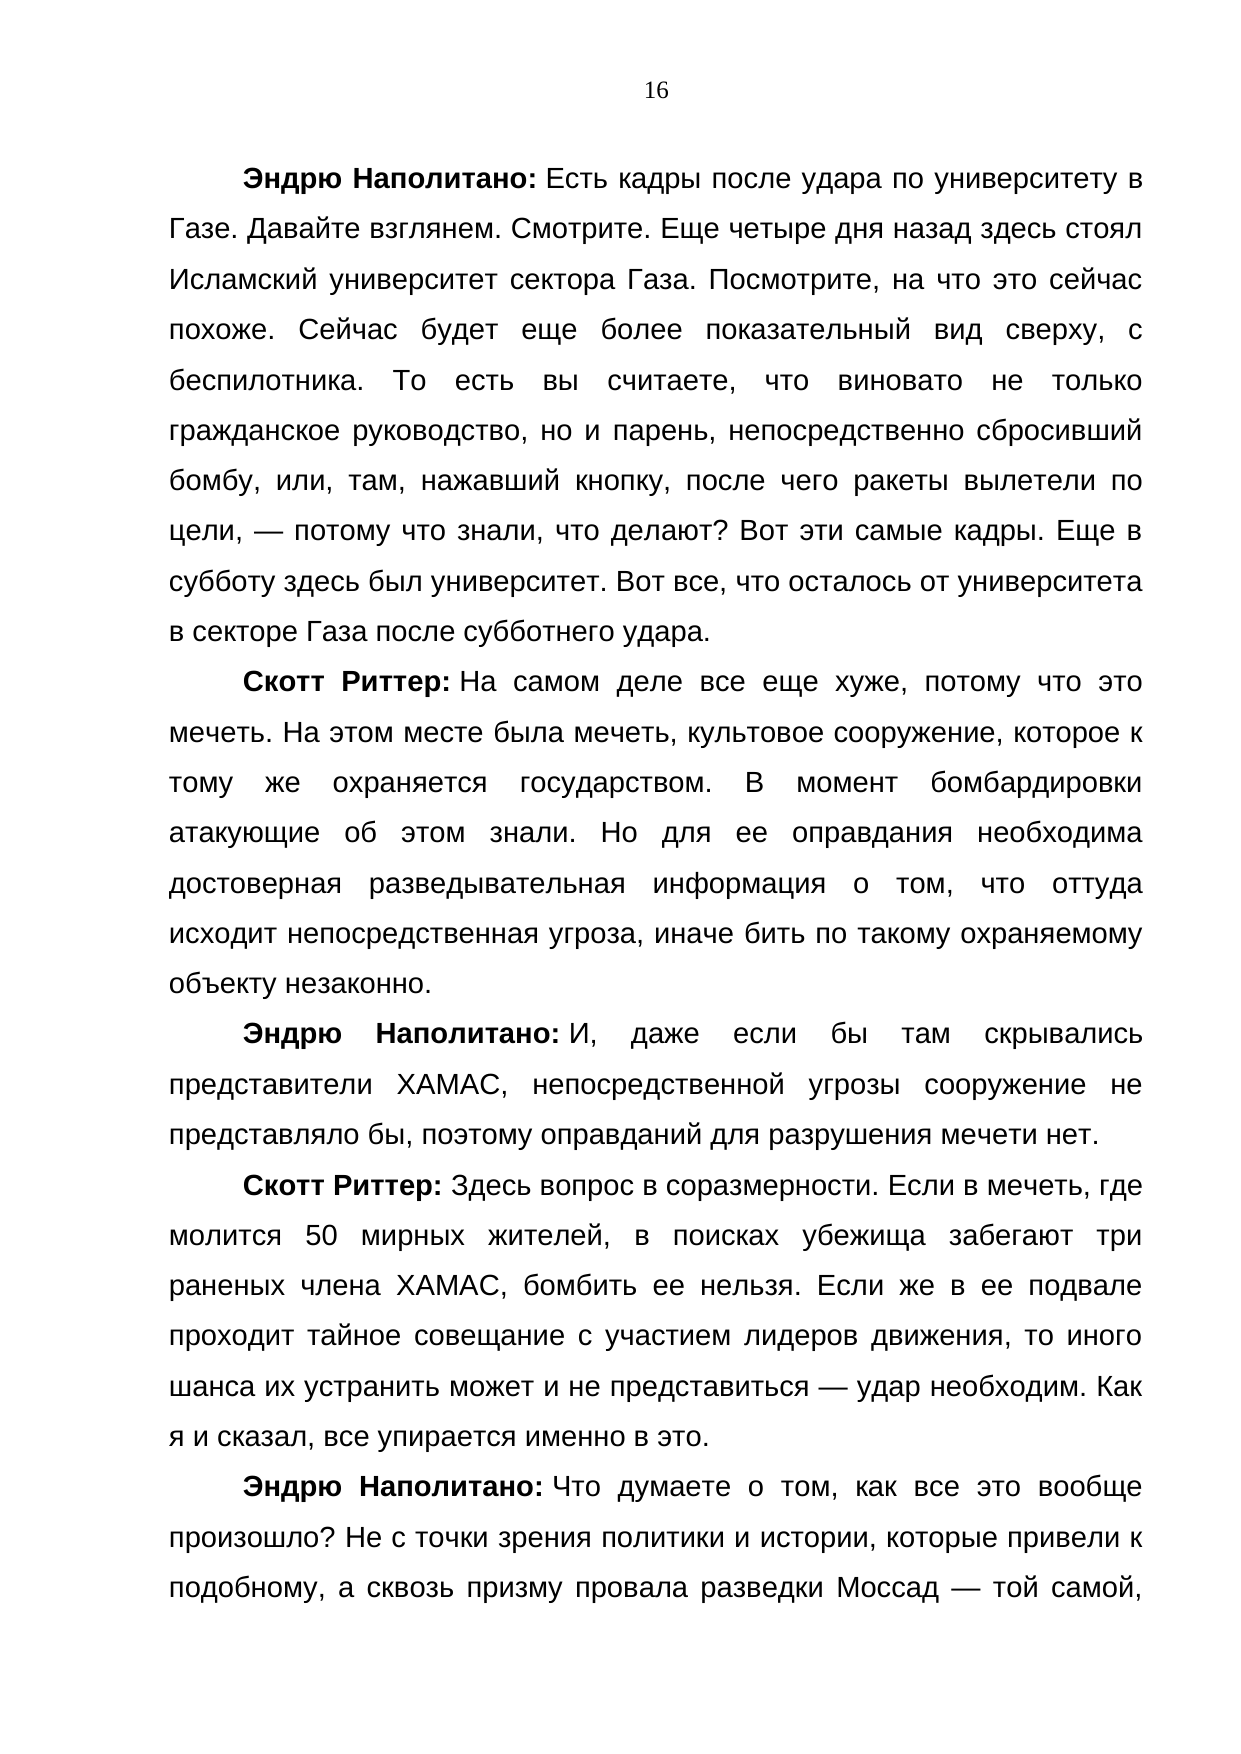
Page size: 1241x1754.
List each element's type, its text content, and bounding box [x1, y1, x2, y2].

text Скотт Риттер: Здесь вопрос в соразмерности. Если в мечеть, где молится 50 мирных жителей, в поисках убежища забегают три раненых члена ХАМАС, бомбить ее нельзя. Если же в ее подвале проходит тайное совещание с участием лидеров движения, то иного шанса их устранить может и не представиться — удар необходим. Как я и сказал, все упирается именно в это. [169, 1268, 1144, 1553]
text Скотт Риттер: На самом деле все еще хуже, потому что это мечеть. На этом месте была мечеть, культовое сооружение, которое к тому же охраняется государством. В момент бомбардировки атакующие об этом знали. Но для ее оправдания необходима достоверная разведывательная информация о том, что оттуда исходит непосредственная угроза, иначе бить по такому охраняемому объекту незаконно. [169, 765, 1144, 1100]
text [169, 161, 1144, 245]
text Эндрю Наполитано: И, даже если бы там скрывались представители ХАМАС, непосредственной угрозы сооружение не представляло бы, поэтому оправданий для разрушения мечети нет. [169, 1117, 1144, 1251]
text Эндрю Наполитано: Есть кадры после удара по университету в Газе. Давайте взглянем. Смотрите. Еще четыре дня назад здесь стоял Исламский университет сектора Газа. Посмотрите, на что это сейчас похоже. Сейчас будет еще более показательный вид сверху, с беспилотника. То есть вы считаете, что виновато не только гражданское руководство, но и парень, непосредственно сбросивший бомбу, или, там, нажавший кнопку, после чего ракеты вылетели по цели, — потому что знали, что делают? Вот эти самые кадры. Еще в субботу здесь был университет. Вот все, что осталось от университета в секторе Газа после субботнего удара. [169, 262, 1144, 748]
